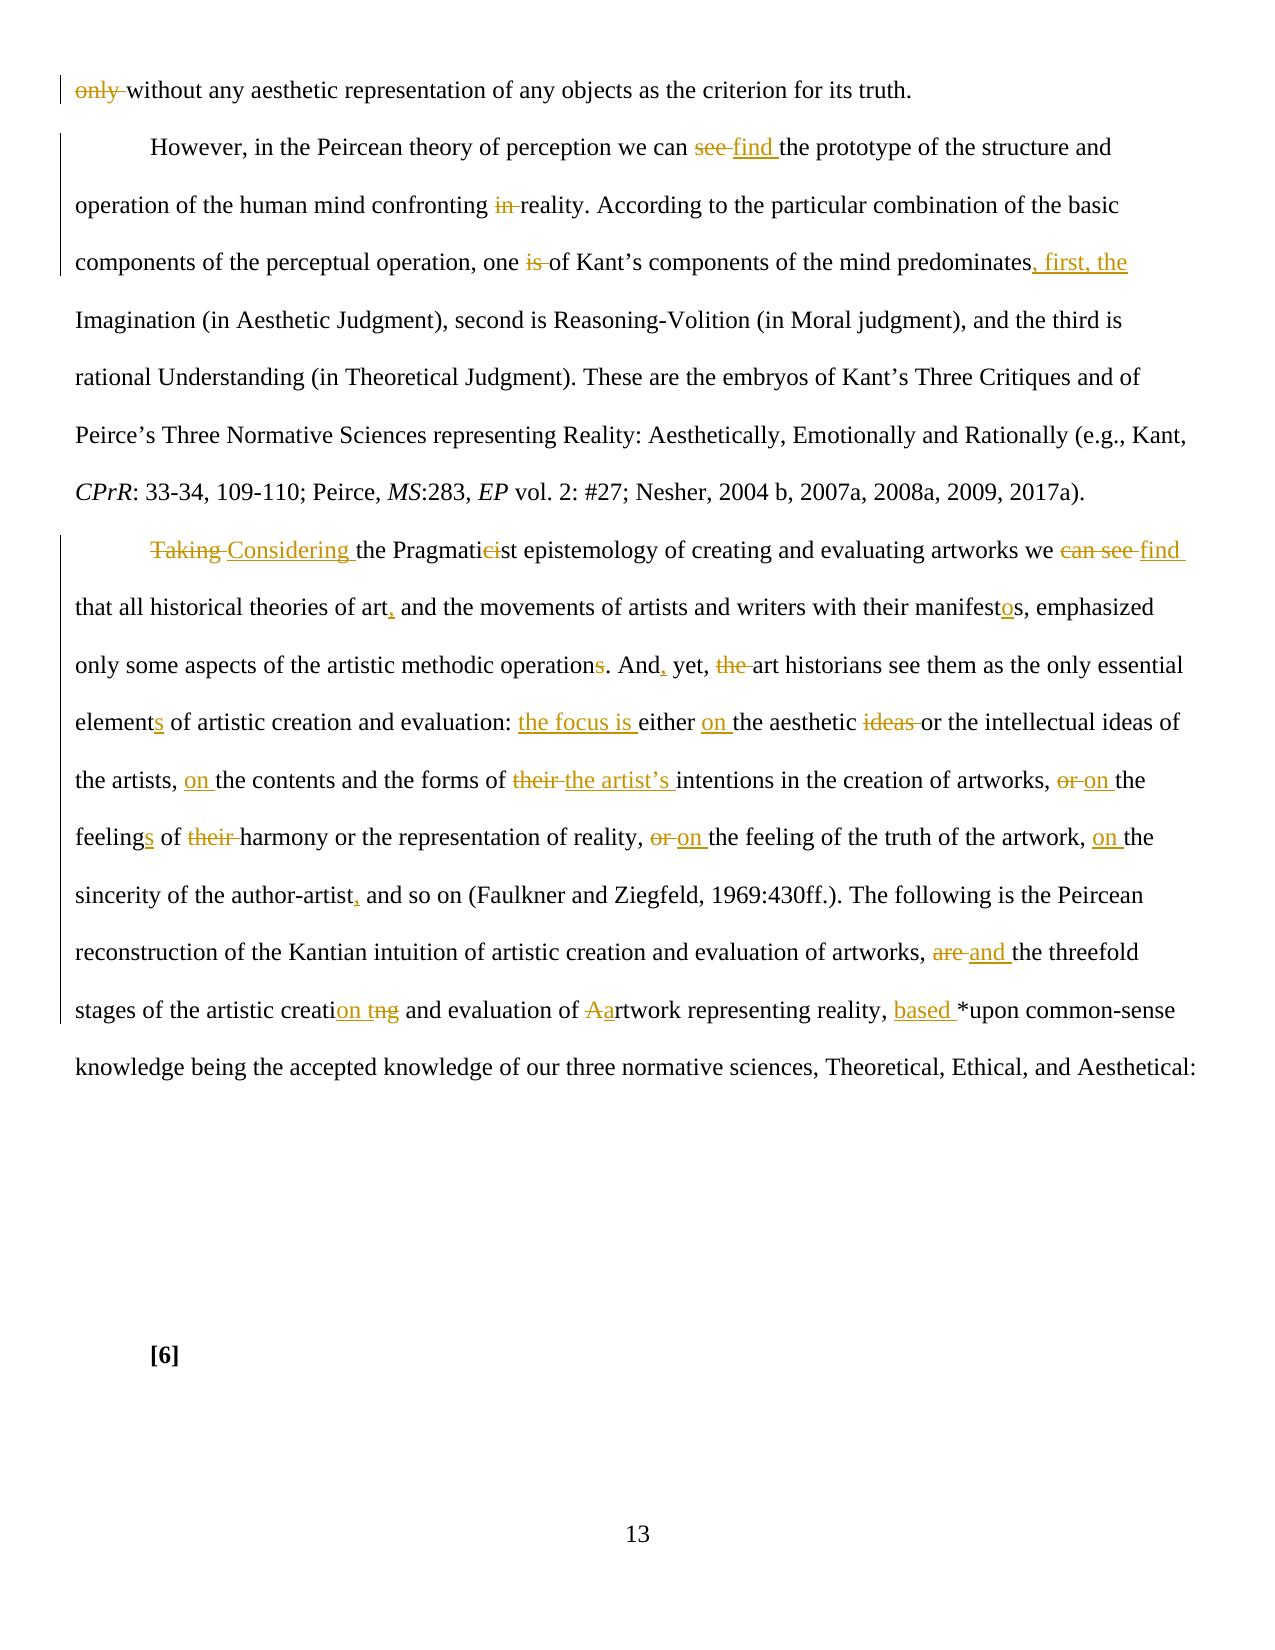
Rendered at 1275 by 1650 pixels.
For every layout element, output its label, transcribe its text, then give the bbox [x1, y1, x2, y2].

text However, in the Peircean theory of perception we can the prototype of the structure and operation of the human mind confronting reality. According to the particular combination of the basic components of the perceptual operation, one of Kant’s components of the mind predominates Imagination (in Aesthetic Judgment), second is Reasoning-Volition (in Moral judgment), and the third is rational Understanding (in Theoretical Judgment). These are the embryos of Kant’s Three Critiques and of Peirce’s Three Normative Sciences representing Reality: Aesthetically, Emotionally and Rationally (e.g., Kant, CPrR: 33-34, 109-110; Peirce, MS:283, EP vol. 2: #27; Nesher, 2004 b, 2007a, 2008a, 2009, 2017a). [75, 132, 1200, 506]
text the Pragmatist epistemology of creating and evaluating artworks we that all historical theories of art and the movements of artists and writers with their manifests, emphasized only some aspects of the artistic methodic operation. And yet, art historians see them as the only essential element of artistic creation and evaluation: either the aesthetic or the intellectual ideas of the artists, the contents and the forms of intentions in the creation of artworks, the feeling of harmony or the representation of reality, the feeling of the truth of the artwork, the sincerity of the author-artist and so on (Faulkner and Ziegfeld, 1969:430ff.). The following is the Peircean reconstruction of the Kantian intuition of artistic creation and evaluation of artworks, the threefold stages of the artistic creati and evaluation of rtwork representing reality, *upon common-sense knowledge being the accepted knowledge of our three normative sciences, Theoretical, Ethical, and Aesthetical: [75, 535, 1200, 1081]
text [75, 75, 1244, 104]
text [6] [75, 1340, 1200, 1369]
